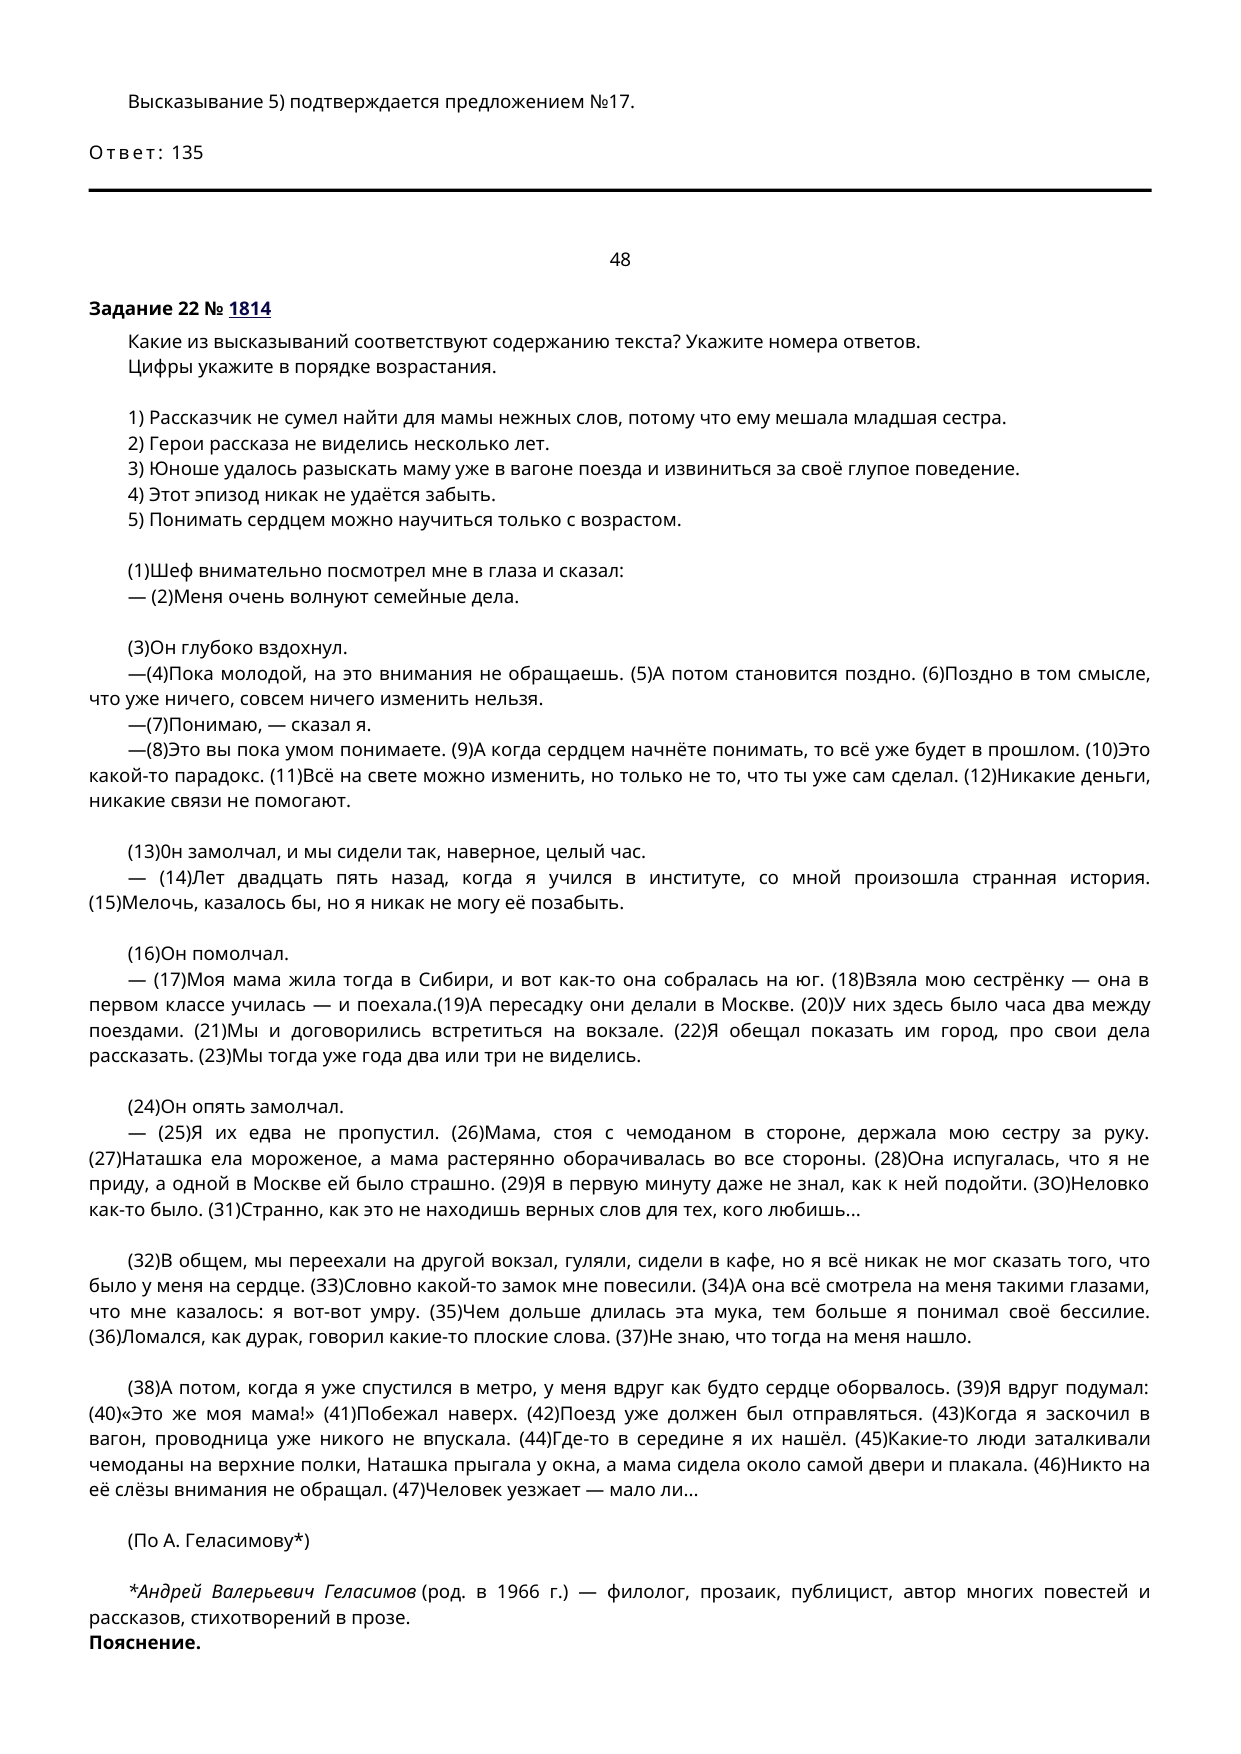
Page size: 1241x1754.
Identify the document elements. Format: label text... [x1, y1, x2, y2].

text Высказывание 5) подтверждается предложением №17. [89, 89, 1152, 114]
text (13)0н замолчал, и мы сидели так, наверное, целый час. [89, 838, 1152, 864]
text 5) Понимать сердцем можно научиться только с возрастом. [89, 507, 1152, 532]
text — (25)Я их едва не пропустил. (26)Мама, стоя с чемоданом в стороне, держала мою сестру за руку. (27)Наташка ела мороженое, а мама растерянно оборачивалась во все стороны. (28)Она испугалась, что я не приду, а одной в Москве ей было страшно. (29)Я в первую минуту даже не знал, как к ней подойти. (ЗО)Неловко как-то было. (31)Странно, как это не находишь верных слов для тех, кого любишь... [89, 1119, 1152, 1221]
text (3)Он глубоко вздохнул. [89, 634, 1152, 660]
text Задание 22 № 1814 [89, 295, 1152, 320]
text 1) Рассказчик не сумел найти для мамы нежных слов, потому что ему мешала младшая сестра. [89, 405, 1152, 430]
text — (14)Лет двадцать пять назад, когда я учился в институте, со мной произошла странная история. (15)Мелочь, казалось бы, но я никак не могу её позабыть. [89, 864, 1152, 915]
text — (17)Моя мама жила тогда в Сибири, и вот как-то она собралась на юг. (18)Взяла мою сестрёнку — она в первом классе училась — и поехала.(19)А пересадку они делали в Москве. (20)У них здесь было часа два между поездами. (21)Мы и договорились встретиться на вокзале. (22)Я обещал показать им город, про свои дела рассказать. (23)Мы тогда уже года два или три не виделись. [89, 966, 1152, 1068]
text Какие из высказываний соответствуют содержанию текста? Укажите номера ответов. [89, 328, 1152, 354]
text Ответ: 135 [89, 140, 1152, 165]
text (16)Он помолчал. [89, 941, 1152, 966]
text 2) Герои рассказа не виделись несколько лет. [89, 430, 1152, 456]
text —(4)Пока молодой, на это внимания не обращаешь. (5)А потом становится поздно. (6)Поздно в том смысле, что уже ничего, совсем ничего изменить нельзя. [89, 660, 1152, 711]
text *Андрей Валерьевич Геласимов (род. в 1966 г.) — филолог, прозаик, публицист, автор многих повестей и рассказов, стихотворений в прозе. [89, 1579, 1152, 1630]
text — (2)Меня очень волнуют семейные дела. [89, 583, 1152, 609]
text (38)А потом, когда я уже спустился в метро, у меня вдруг как будто сердце оборвалось. (39)Я вдруг подумал: (40)«Это же моя мама!» (41)Побежал наверх. (42)Поезд уже должен был отправляться. (43)Когда я заскочил в вагон, проводница уже никого не впускала. (44)Где-то в середине я их нашёл. (45)Какие-то люди заталкивали чемоданы на верхние полки, Наташка прыгала у окна, а мама сидела около самой двери и плакала. (46)Никто на её слёзы внимания не обращал. (47)Человек уезжает — мало ли... [89, 1374, 1152, 1502]
text —(7)Понимаю, — сказал я. [89, 711, 1152, 736]
text (1)Шеф внимательно посмотрел мне в глаза и сказал: [89, 558, 1152, 583]
text 3) Юноше удалось разыскать маму уже в вагоне поезда и извиниться за своё глупое поведение. [89, 456, 1152, 481]
text 48 [89, 240, 1152, 271]
text (По А. Геласимову*) [89, 1528, 1152, 1553]
text Цифры укажите в порядке возрастания. [89, 354, 1152, 379]
text (32)В общем, мы переехали на другой вокзал, гуляли, сидели в кафе, но я всё никак не мог сказать того, что было у меня на сердце. (ЗЗ)Словно какой-то замок мне повесили. (34)А она всё смотрела на меня такими глазами, что мне казалось: я вот-вот умру. (35)Чем дольше длилась эта мука, тем больше я понимал своё бессилие. (36)Ломался, как дурак, говорил какие-то плоские слова. (37)Не знаю, что тогда на меня нашло. [89, 1247, 1152, 1349]
text 4) Этот эпизод никак не удаётся забыть. [89, 481, 1152, 507]
text —(8)Это вы пока умом понимаете. (9)А когда сердцем начнёте понимать, то всё уже будет в прошлом. (10)Это какой-то парадокс. (11)Всё на свете можно изменить, но только не то, что ты уже сам сделал. (12)Никакие деньги, никакие связи не помогают. [89, 736, 1152, 813]
text Пояснение. [89, 1630, 1152, 1655]
text (24)Он опять замолчал. [89, 1094, 1152, 1119]
